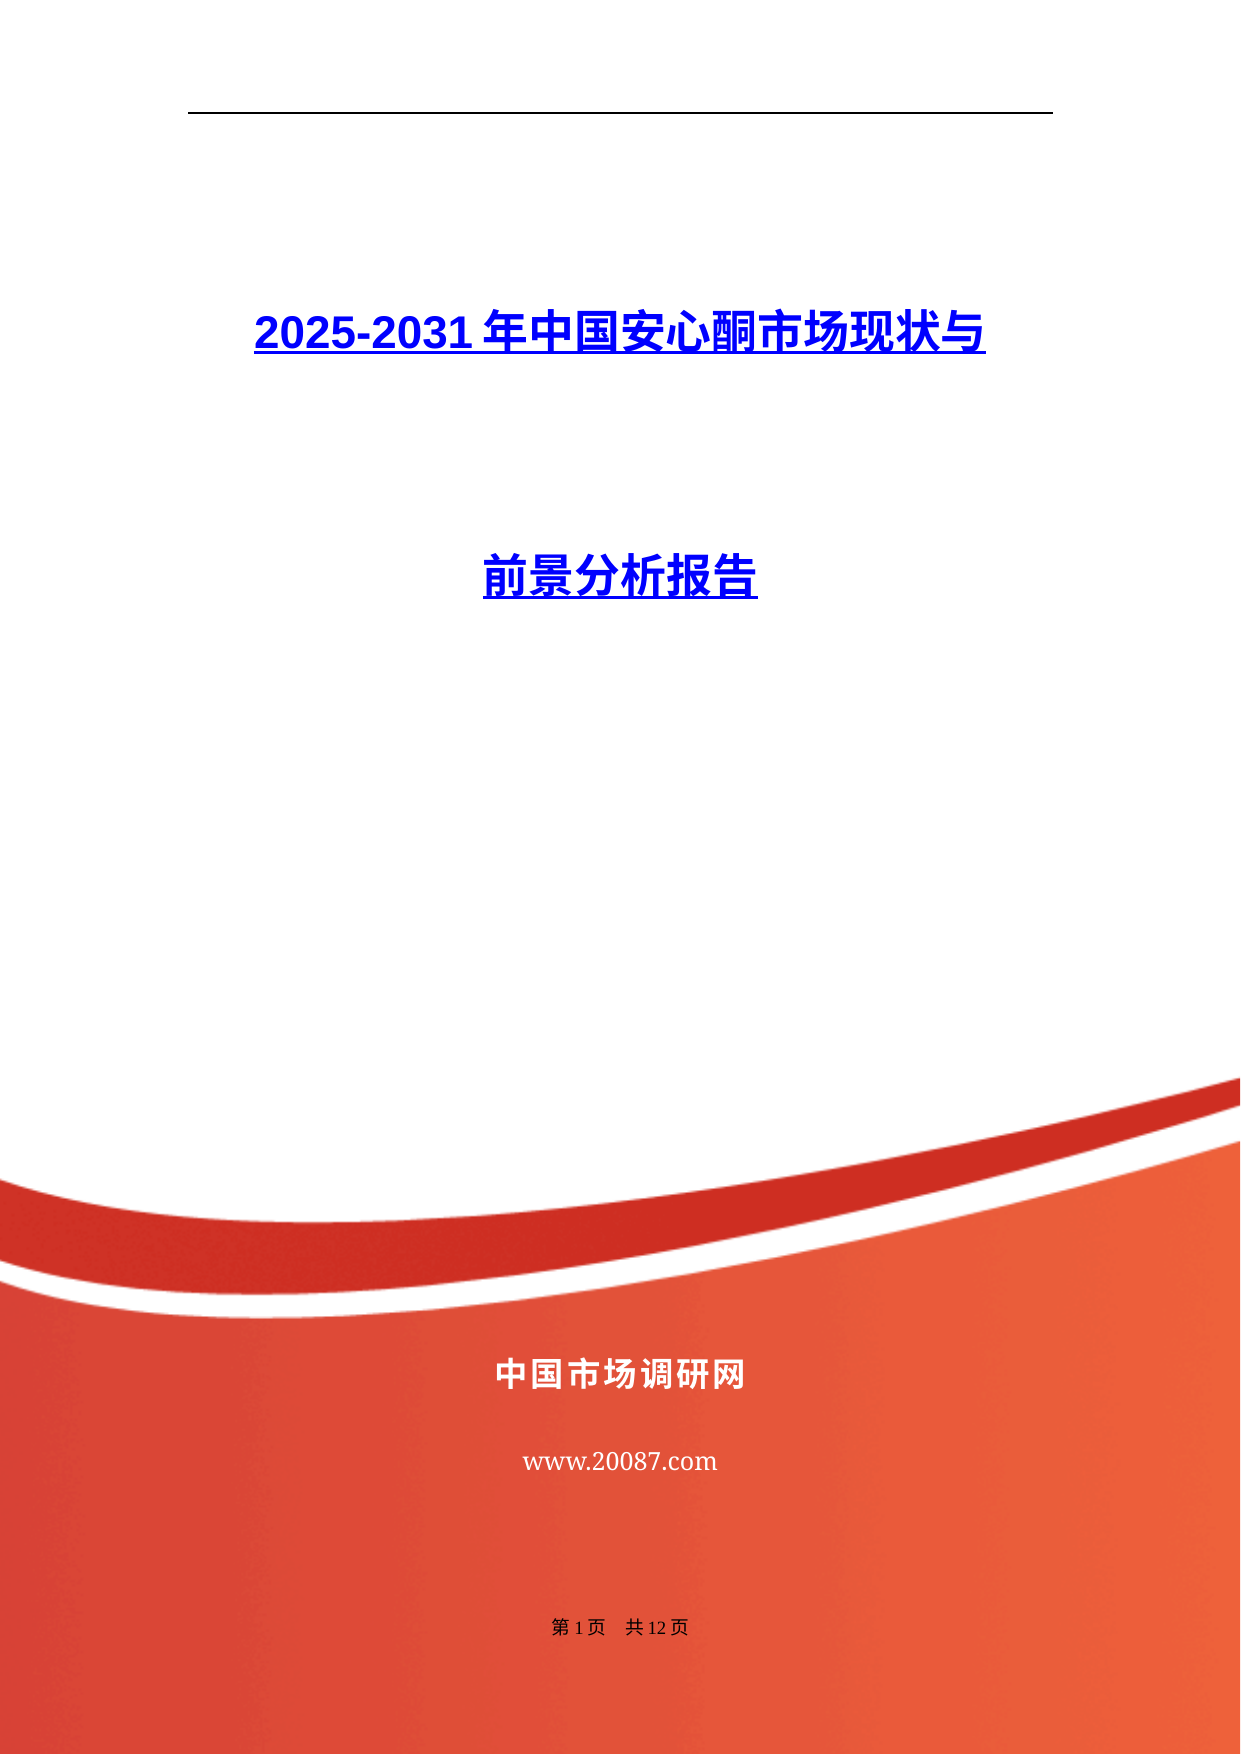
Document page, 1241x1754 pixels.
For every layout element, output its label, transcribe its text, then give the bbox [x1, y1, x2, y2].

text www.20087.com [187, 1428, 1053, 1493]
table_header 2025-2031年中国安心酮市场现状与前景分析报告 [188, 207, 1053, 773]
picture [0, 1006, 1241, 1754]
subtitle 中国市场调研网 [187, 1339, 1053, 1404]
